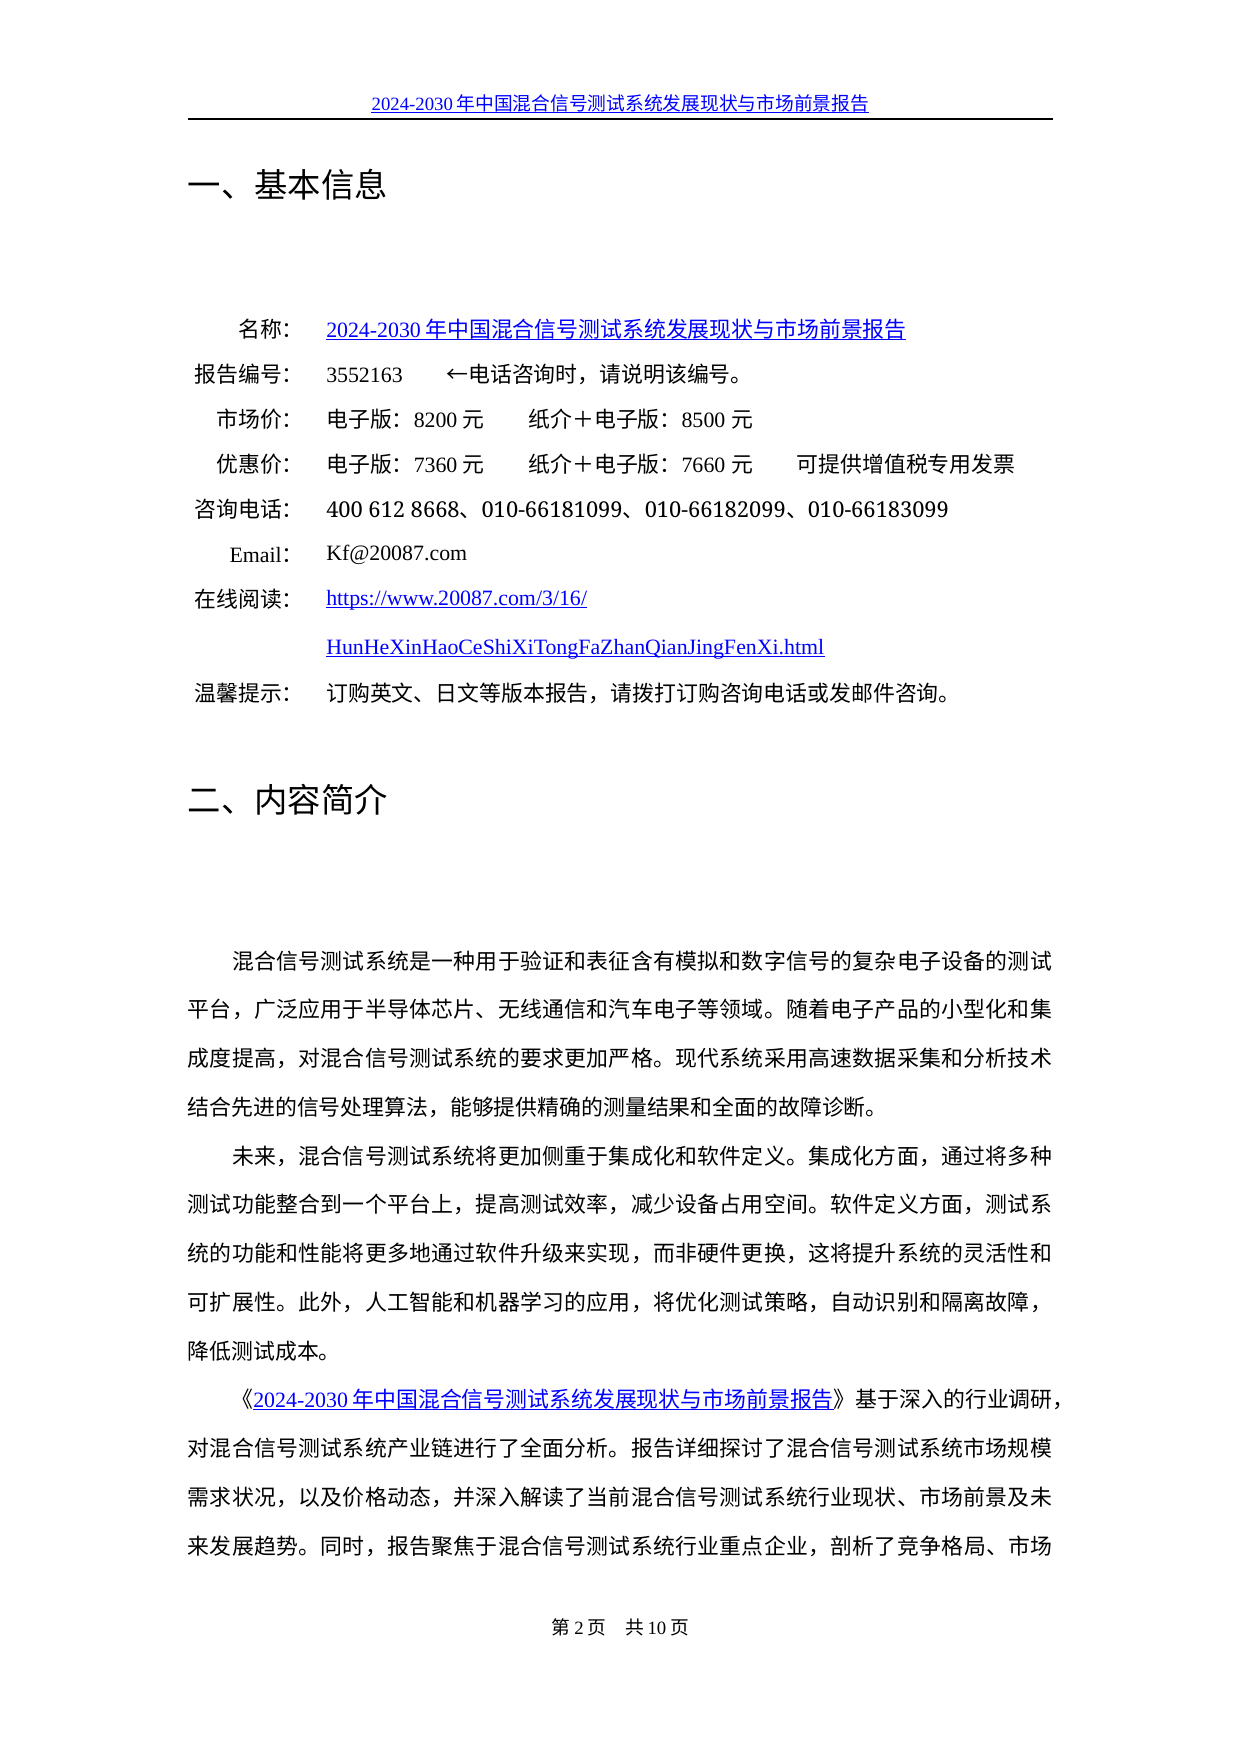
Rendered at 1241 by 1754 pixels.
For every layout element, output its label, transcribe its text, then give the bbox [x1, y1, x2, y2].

table_cell 电子版：7360 元 纸介＋电子版：7660 元 可提供增值税专用发票 [315, 447, 1073, 492]
table_cell 订购英文、日文等版本报告，请拨打订购咨询电话或发邮件咨询。 [315, 675, 1073, 720]
table_header 名称： [167, 312, 315, 357]
table_cell 电子版：8200 元 纸介＋电子版：8500 元 [315, 402, 1073, 447]
table_header 2024-2030年中国混合信号测试系统发展现状与市场前景报告 [315, 312, 1073, 357]
table_cell Kf@20087.com [315, 537, 1073, 582]
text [187, 943, 1053, 1561]
title 二、内容简介 [187, 766, 1053, 831]
table_cell [315, 582, 1073, 675]
table_cell 咨询电话： [167, 492, 315, 537]
table_cell 优惠价： [167, 447, 315, 492]
table_cell 市场价： [167, 402, 315, 447]
title 一、基本信息 [187, 150, 1053, 215]
table_cell 在线阅读： [167, 582, 315, 675]
table_cell 温馨提示： [167, 675, 315, 720]
table_cell 400 612 8668、010-66181099、010-66182099、010-66183099 [315, 492, 1073, 537]
table_cell 报告编号： [167, 357, 315, 402]
table_cell 3552163 ←电话咨询时，请说明该编号。 [315, 357, 1073, 402]
table_cell Email： [167, 537, 315, 582]
